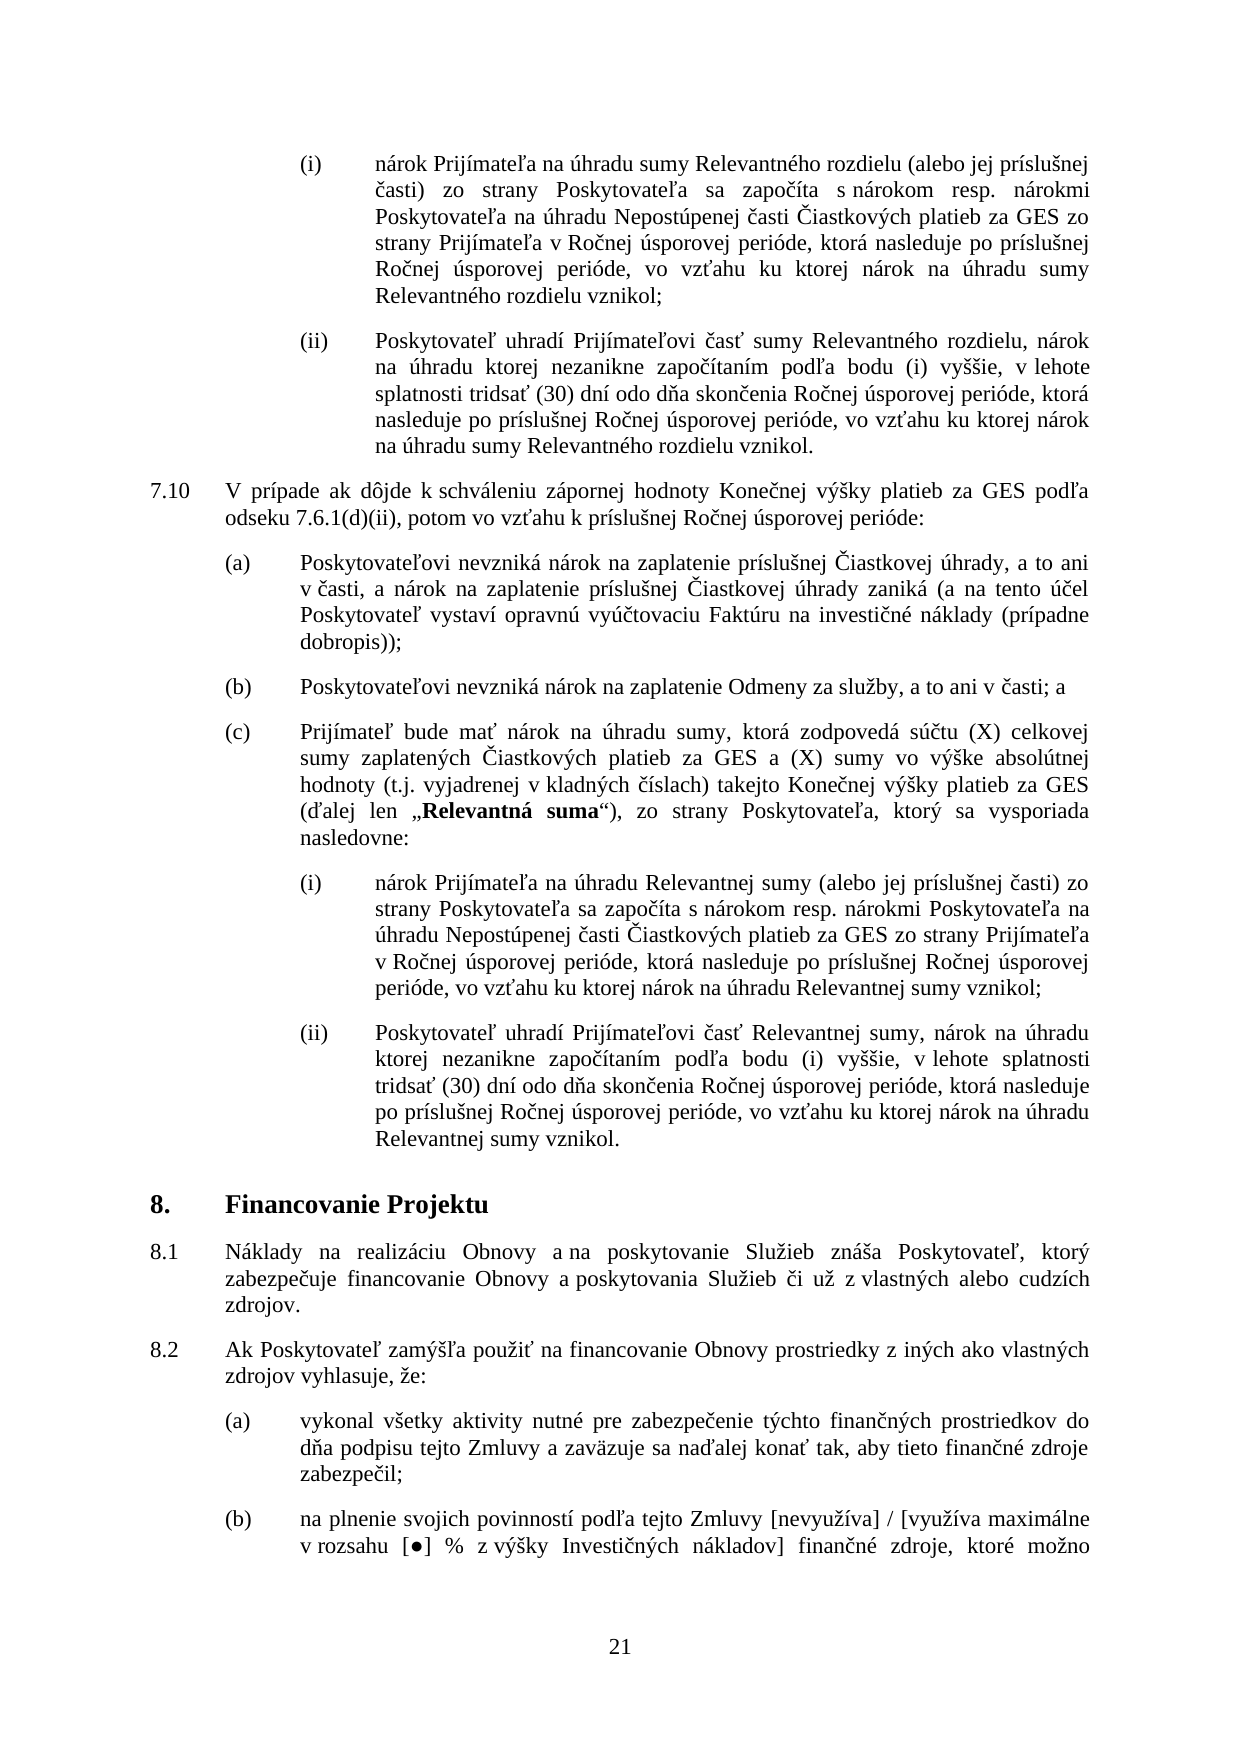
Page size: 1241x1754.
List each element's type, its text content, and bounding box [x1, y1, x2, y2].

subtitle nárok Prijímateľa na úhradu sumy Relevantného rozdielu (alebo jej príslušnej časti) zo strany Poskytovateľa sa započíta s nárokom resp. nárokmi Poskytovateľa na úhradu Nepostúpenej časti Čiastkových platieb za GES zo strany Prijímateľa v Ročnej úsporovej perióde, ktorá nasleduje po príslušnej Ročnej úsporovej perióde, vo vzťahu ku ktorej nárok na úhradu sumy Relevantného rozdielu vznikol; [300, 150, 1090, 308]
subtitle Poskytovateľovi nevzniká nárok na zaplatenie Odmeny za služby, a to ani v časti; a [225, 673, 1090, 699]
subtitle Prijímateľ bude mať nárok na úhradu sumy, ktorá zodpovedá súčtu (X) celkovej sumy zaplatených Čiastkových platieb za GES a (X) sumy vo výške absolútnej hodnoty (t.j. vyjadrenej v kladných číslach) takejto Konečnej výšky platieb za GES (ďalej len „Relevantná suma“), zo strany Poskytovateľa, ktorý sa vysporiada nasledovne: [225, 718, 1090, 850]
subtitle nárok Prijímateľa na úhradu Relevantnej sumy (alebo jej príslušnej časti) zo strany Poskytovateľa sa započíta s nárokom resp. nárokmi Poskytovateľa na úhradu Nepostúpenej časti Čiastkových platieb za GES zo strany Prijímateľa v Ročnej úsporovej perióde, ktorá nasleduje po príslušnej Ročnej úsporovej perióde, vo vzťahu ku ktorej nárok na úhradu Relevantnej sumy vznikol; [300, 869, 1090, 1000]
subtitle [225, 1505, 1090, 1558]
subtitle V prípade ak dôjde k schváleniu zápornej hodnoty Konečnej výšky platieb za GES podľa odseku 7.6(d)(ii), potom vo vzťahu k príslušnej Ročnej úsporovej perióde: [150, 477, 1090, 530]
subtitle Poskytovateľ uhradí Prijímateľovi časť sumy Relevantného rozdielu, nárok na úhradu ktorej nezanikne započítaním podľa bodu (i) vyššie, v lehote splatnosti tridsať (30) dní odo dňa skončenia Ročnej úsporovej perióde, ktorá nasleduje po príslušnej Ročnej úsporovej perióde, vo vzťahu ku ktorej nárok na úhradu sumy Relevantného rozdielu vznikol. [300, 327, 1090, 459]
subtitle vykonal všetky aktivity nutné pre zabezpečenie týchto finančných prostriedkov do dňa podpisu tejto Zmluvy a zaväzuje sa naďalej konať tak, aby tieto finančné zdroje zabezpečil; [225, 1408, 1090, 1487]
subtitle Financovanie Projektu [150, 1188, 1090, 1219]
subtitle Náklady na realizáciu Obnovy a na poskytovanie Služieb znáša Poskytovateľ, ktorý zabezpečuje financovanie Obnovy a poskytovania Služieb či už z vlastných alebo cudzích zdrojov. [150, 1238, 1090, 1317]
subtitle Poskytovateľ uhradí Prijímateľovi časť Relevantnej sumy, nárok na úhradu ktorej nezanikne započítaním podľa bodu (i) vyššie, v lehote splatnosti tridsať (30) dní odo dňa skončenia Ročnej úsporovej perióde, ktorá nasleduje po príslušnej Ročnej úsporovej perióde, vo vzťahu ku ktorej nárok na úhradu Relevantnej sumy vznikol. [300, 1019, 1090, 1151]
subtitle Ak Poskytovateľ zamýšľa použiť na financovanie Obnovy prostriedky z iných ako vlastných zdrojov vyhlasuje, že: [150, 1336, 1090, 1389]
subtitle Poskytovateľovi nevzniká nárok na zaplatenie príslušnej Čiastkovej úhrady, a to ani v časti, a nárok na zaplatenie príslušnej Čiastkovej úhrady zaniká (a na tento účel Poskytovateľ vystaví opravnú vyúčtovaciu Faktúru na investičné náklady (prípadne dobropis)); [225, 549, 1090, 654]
